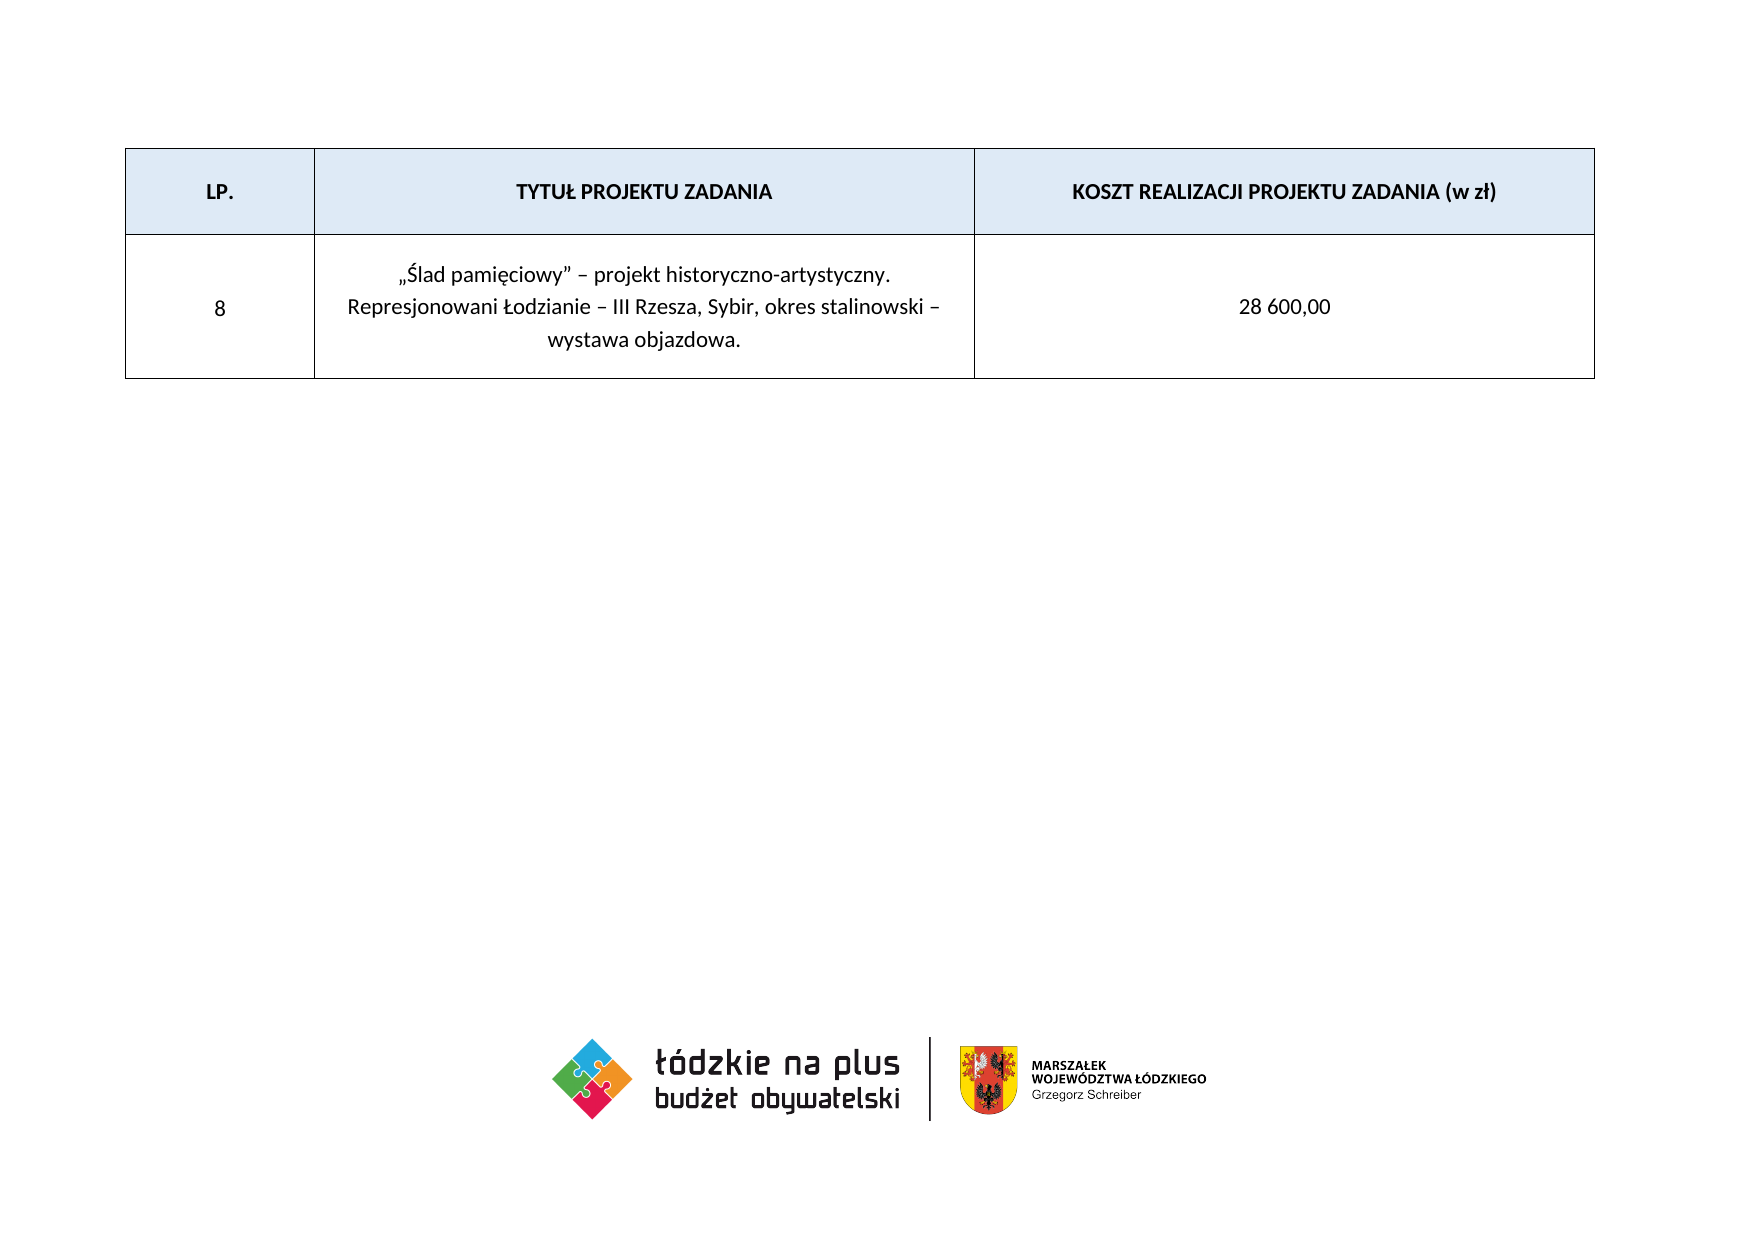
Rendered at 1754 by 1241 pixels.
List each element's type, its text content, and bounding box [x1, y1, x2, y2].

table_cell „Ślad pamięciowy” – projekt historyczno-artystyczny. Represjonowani Łodzianie – III Rzesza, Sybir, okres stalinowski – wystawa objazdowa. [315, 235, 974, 377]
table_cell 8 [126, 235, 314, 377]
table_header TYTUŁ PROJEKTU ZADANIA [315, 149, 974, 234]
table_header LP. [126, 149, 314, 234]
picture [520, 1019, 1234, 1139]
table_header KOSZT REALIZACJI PROJEKTU ZADANIA (w zł) [975, 149, 1594, 234]
table_cell 28 600,00 [975, 235, 1594, 377]
